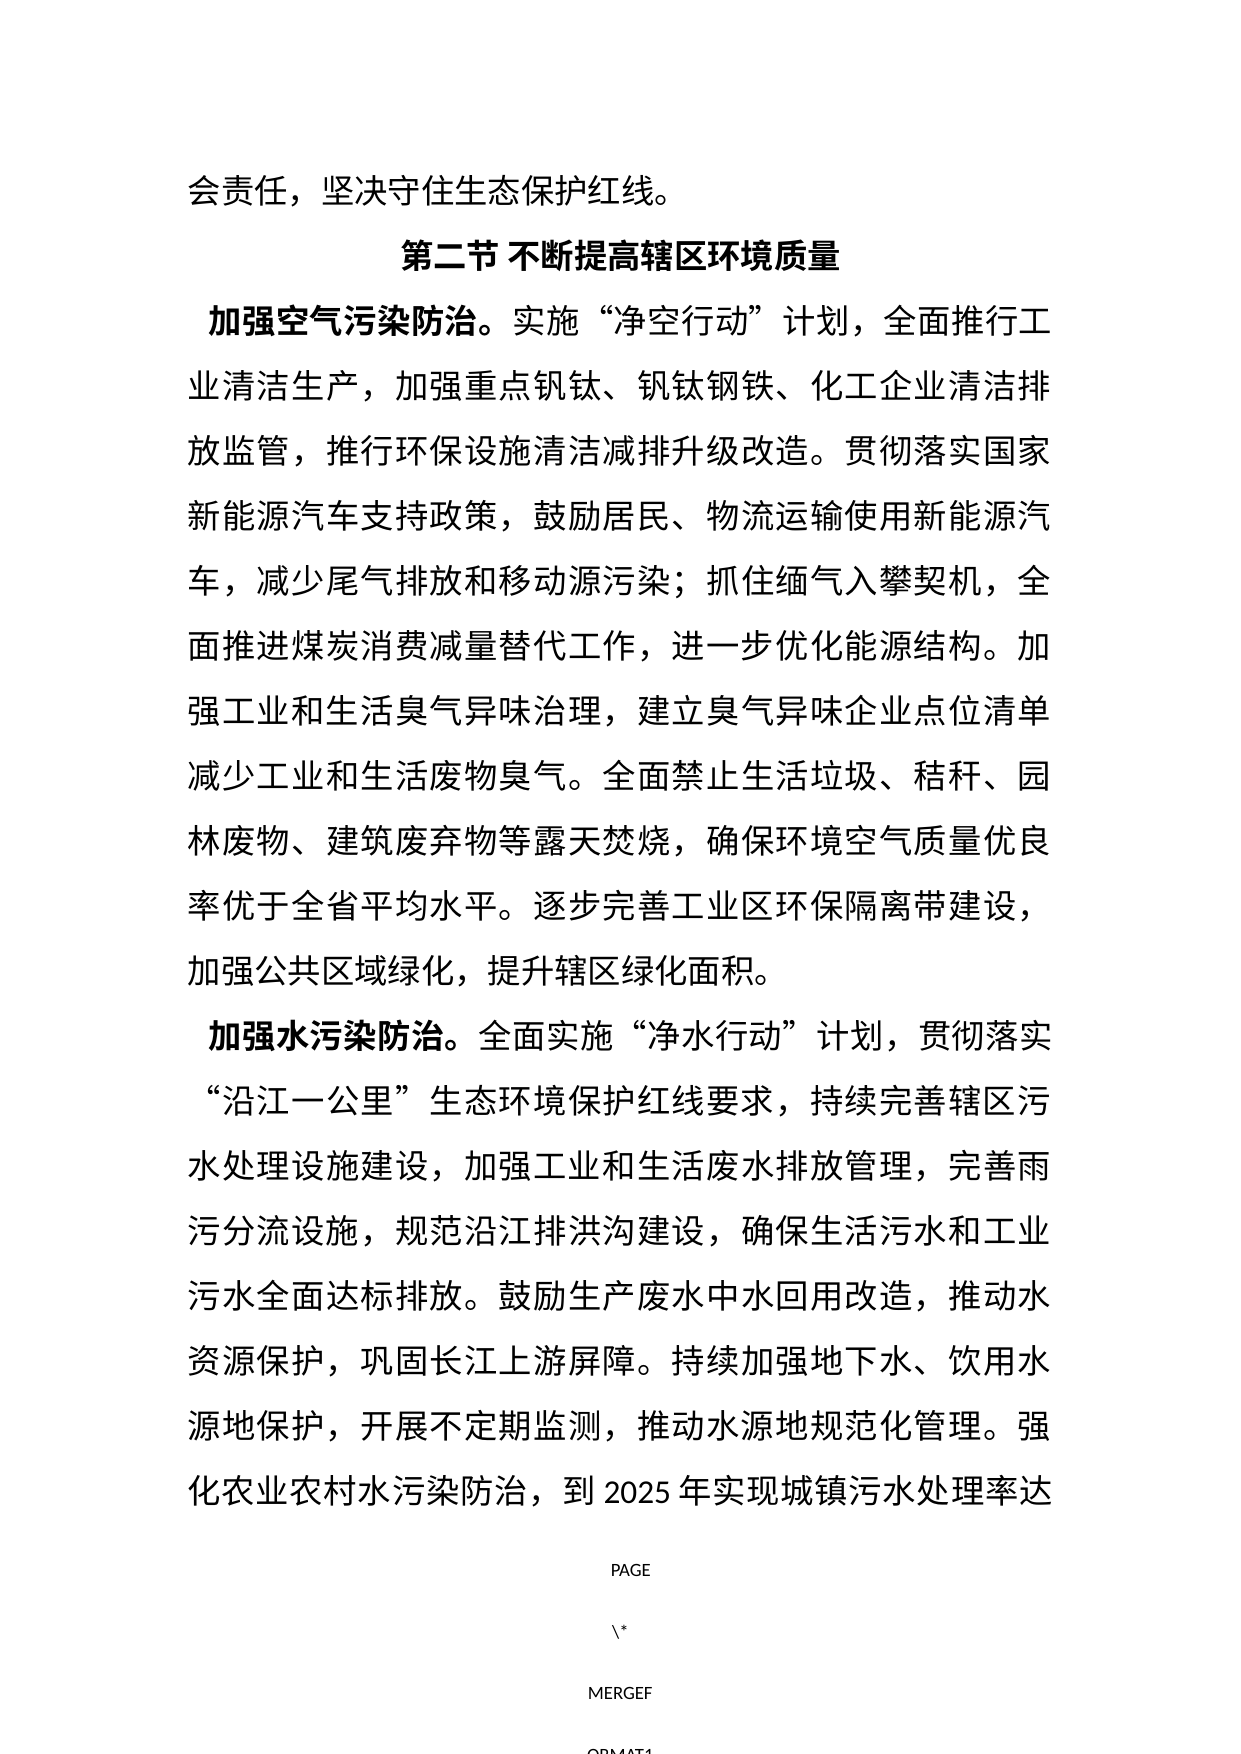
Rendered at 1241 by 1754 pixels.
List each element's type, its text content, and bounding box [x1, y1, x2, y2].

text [187, 156, 1053, 221]
subtitle 第二节 不断提高辖区环境质量 [187, 221, 1053, 286]
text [187, 1001, 1053, 1521]
text 加强空气污染防治。实施“净空行动”计划，全面推行工业清洁生产，加强重点钒钛、钒钛钢铁、化工企业清洁排放监管，推行环保设施清洁减排升级改造。贯彻落实国家新能源汽车支持政策，鼓励居民、物流运输使用新能源汽车，减少尾气排放和移动源污染；抓住缅气入攀契机，全面推进煤炭消费减量替代工作，进一步优化能源结构。加强工业和生活臭气异味治理，建立臭气异味企业点位清单，减少工业和生活废物臭气。全面禁止生活垃圾、秸秆、园林废物、建筑废弃物等露天焚烧，确保环境空气质量优良率优于全省平均水平。逐步完善工业区环保隔离带建设，加强公共区域绿化，提升辖区绿化面积。 [187, 286, 1053, 1001]
